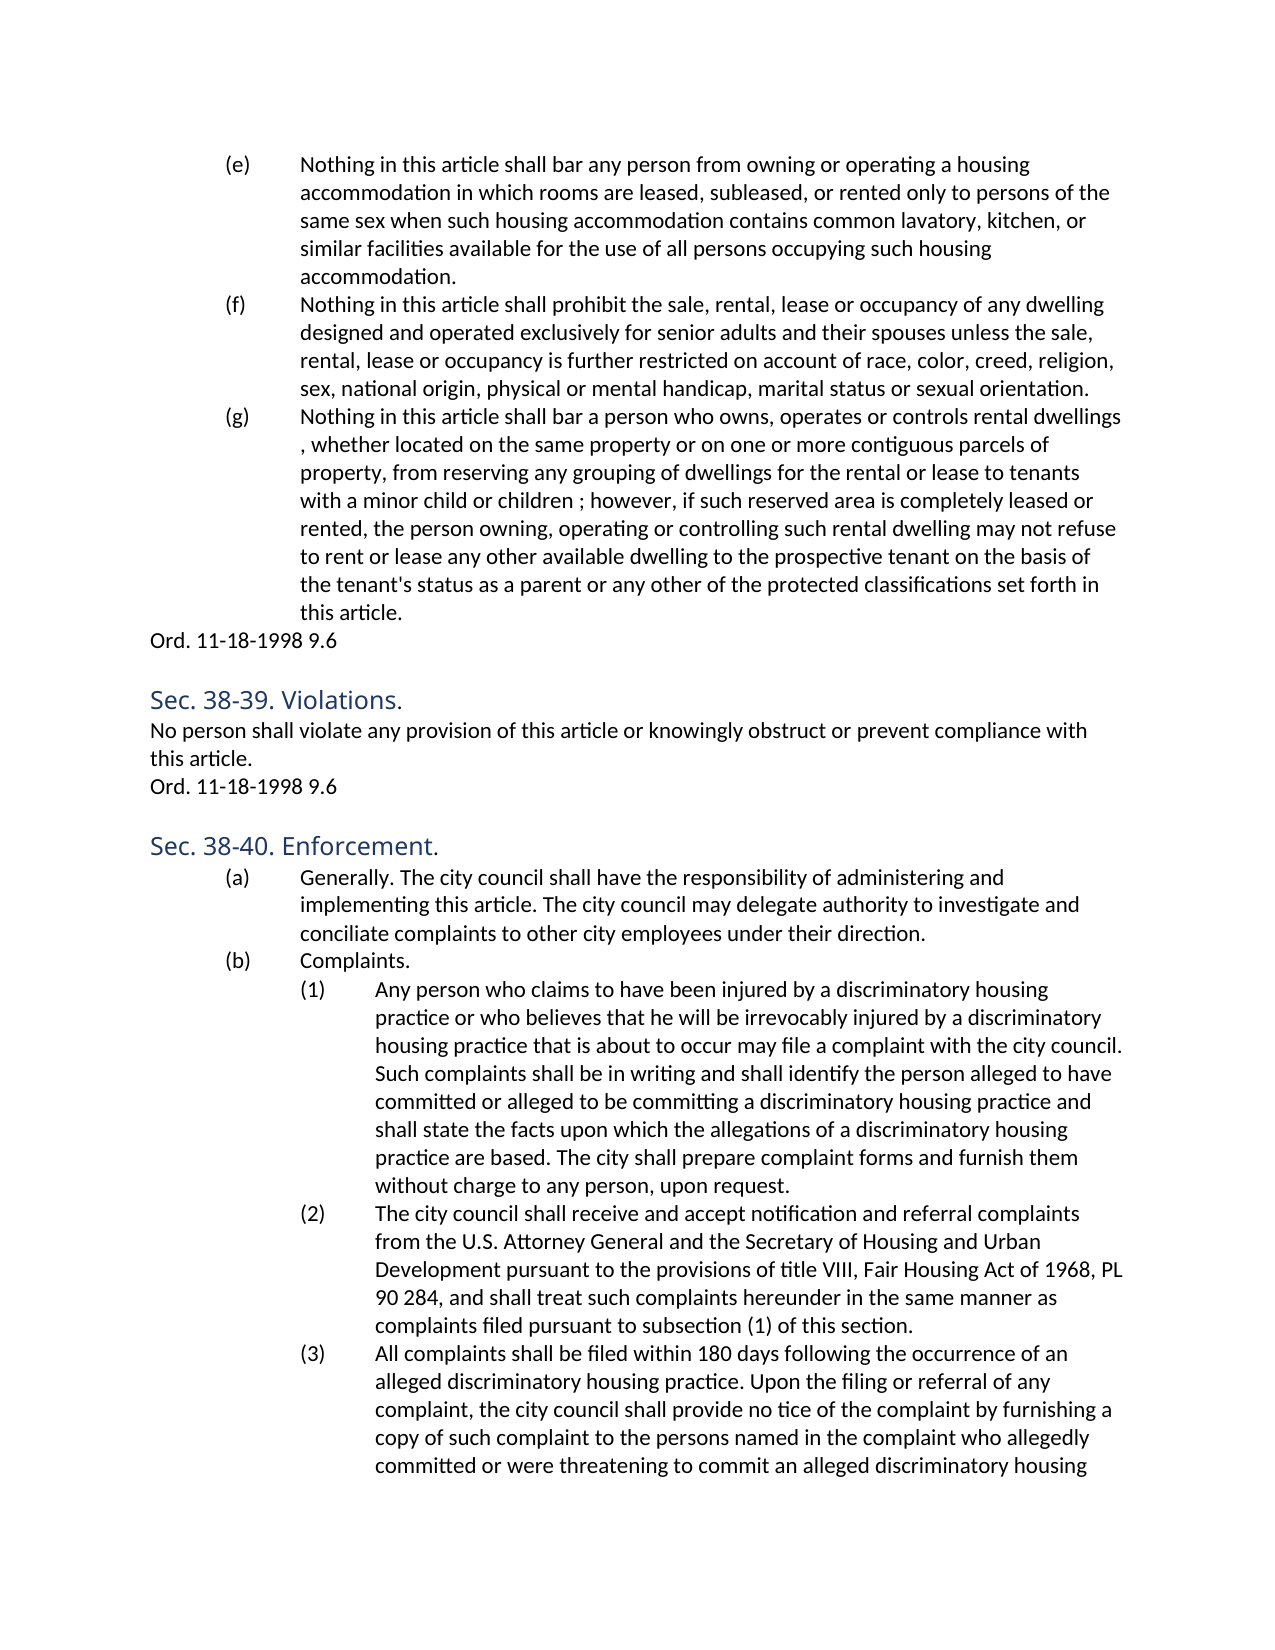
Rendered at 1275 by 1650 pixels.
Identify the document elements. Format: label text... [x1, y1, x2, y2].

text Sec. 38-39. Violations. [150, 682, 1125, 716]
text Ord. 11-18-1998 9.6 [150, 772, 1125, 801]
text (e) Nothing in this article shall bar any person from owning or operating a housing accommodation in which rooms are leased, subleased, or rented only to persons of the same sex when such housing accommodation contains common lavatory, kitchen, or similar facilities available for the use of all persons occupying such housing accommodation. [225, 150, 1125, 290]
text Ord. 11-18-1998 9.6 [150, 626, 1125, 654]
text No person shall violate any provision of this article or knowingly obstruct or prevent compliance with this article. [150, 716, 1125, 772]
text (a) Generally. The city council shall have the responsibility of administering and implementing this article. The city council may delegate authority to investigate and conciliate complaints to other city employees under their direction. [225, 863, 1125, 947]
text (2) The city council shall receive and accept notification and referral complaints from the U.S. Attorney General and the Secretary of Housing and Urban Development pursuant to the provisions of title VIII, Fair Housing Act of 1968, PL 90 284, and shall treat such complaints hereunder in the same manner as complaints filed pursuant to subsection (1) of this section. [300, 1199, 1125, 1339]
text (1) Any person who claims to have been injured by a discriminatory housing practice or who believes that he will be irrevocably injured by a discriminatory housing practice that is about to occur may file a complaint with the city council. Such complaints shall be in writing and shall identify the person alleged to have committed or alleged to be committing a discriminatory housing practice and shall state the facts upon which the allegations of a discriminatory housing practice are based. The city shall prepare complaint forms and furnish them without charge to any person, upon request. [300, 975, 1125, 1199]
text Sec. 38-40. Enforcement. [150, 828, 1125, 863]
text (f) Nothing in this article shall prohibit the sale, rental, lease or occupancy of any dwelling designed and operated exclusively for senior adults and their spouses unless the sale, rental, lease or occupancy is further restricted on account of race, color, creed, religion, sex, national origin, physical or mental handicap, marital status or sexual orientation. [225, 290, 1125, 402]
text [300, 1339, 1125, 1479]
text (b) Complaints. [150, 947, 1125, 975]
text (g) Nothing in this article shall bar a person who owns, operates or controls rental dwellings , whether located on the same property or on one or more contiguous parcels of property, from reserving any grouping of dwellings for the rental or lease to tenants with a minor child or children ; however, if such reserved area is completely leased or rented, the person owning, operating or controlling such rental dwelling may not refuse to rent or lease any other available dwelling to the prospective tenant on the basis of the tenant's status as a parent or any other of the protected classifications set forth in this article. [225, 402, 1125, 626]
